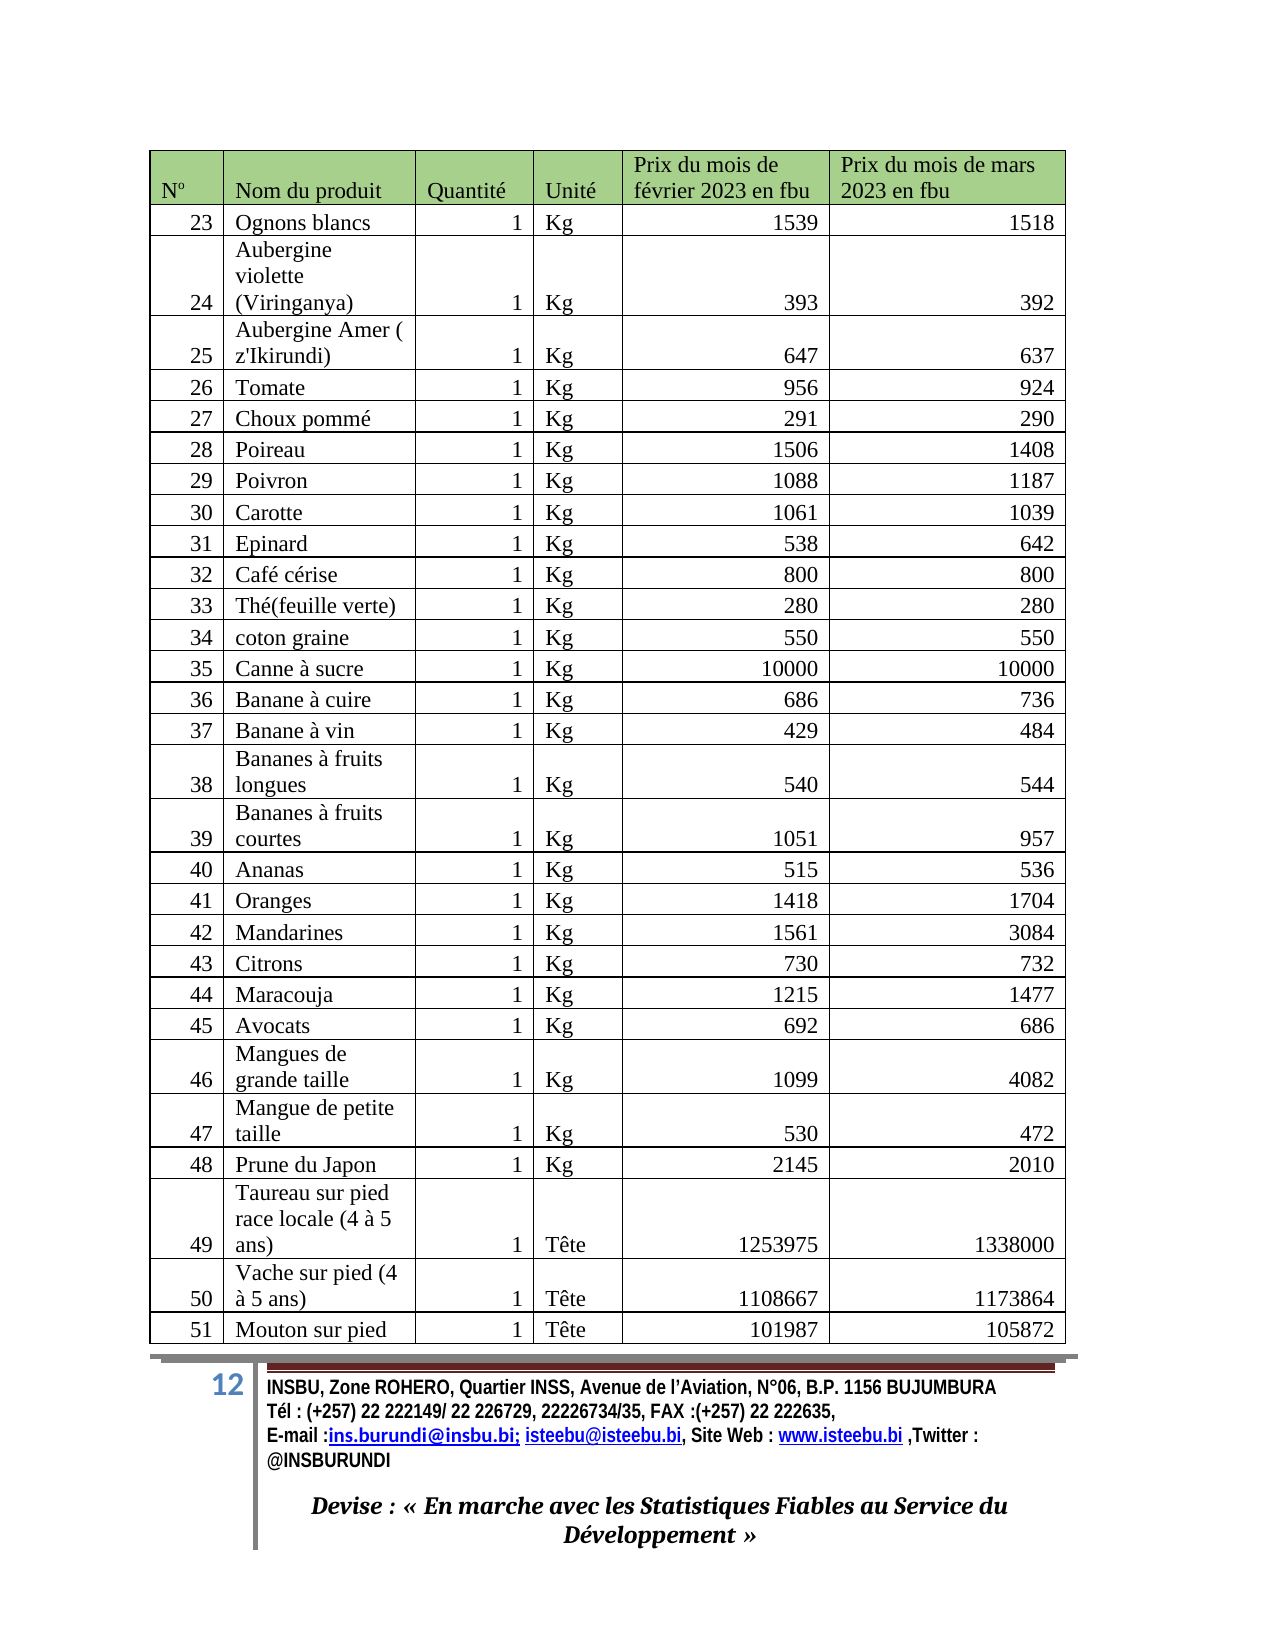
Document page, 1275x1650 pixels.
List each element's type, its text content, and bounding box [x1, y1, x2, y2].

table_cell Avocats [224, 1009, 415, 1039]
table_cell 1039 [830, 495, 1065, 525]
table_cell 30 [151, 495, 223, 525]
table_cell 1099 [623, 1040, 829, 1093]
table_cell 429 [623, 714, 829, 744]
table_cell 1 [416, 205, 533, 235]
table_cell 105872 [830, 1313, 1065, 1343]
table_cell Kg [534, 1009, 622, 1039]
table_cell Bananes à fruits longues [224, 745, 415, 798]
table_cell Banane à vin [224, 714, 415, 744]
table_cell 1 [416, 714, 533, 744]
table_cell Mouton sur pied (3 à 5 ans) [224, 1313, 415, 1343]
table_cell 1 [416, 884, 533, 914]
table_cell Kg [534, 884, 622, 914]
table_cell 25 [151, 316, 223, 369]
table_cell 44 [151, 978, 223, 1008]
table_cell Poireau [224, 433, 415, 463]
table_cell Kg [534, 236, 622, 315]
table_cell 1338000 [830, 1179, 1065, 1258]
table_cell Ognons blancs [224, 205, 415, 235]
table_cell 957 [830, 799, 1065, 851]
table_cell 686 [623, 683, 829, 713]
table_cell Kg [534, 620, 622, 650]
table_cell 1 [416, 1259, 533, 1311]
table_cell 42 [151, 915, 223, 945]
table_cell 730 [623, 946, 829, 976]
table_cell Citrons [224, 946, 415, 976]
table_cell Maracouja [224, 978, 415, 1008]
table_cell 1506 [623, 433, 829, 463]
table_cell 1704 [830, 884, 1065, 914]
table_cell Prune du Japon [224, 1148, 415, 1178]
table_cell 530 [623, 1094, 829, 1146]
table_cell 1518 [830, 205, 1065, 235]
table_cell 956 [623, 370, 829, 400]
table_cell 33 [151, 589, 223, 619]
table_cell 1 [416, 651, 533, 681]
table_cell 800 [830, 558, 1065, 588]
table_cell Choux pommé [224, 401, 415, 431]
table_cell 27 [151, 401, 223, 431]
table_cell 50 [151, 1259, 223, 1311]
table_cell Kg [534, 464, 622, 494]
table_cell Tête [534, 1259, 622, 1311]
table_cell Kg [534, 799, 622, 851]
table_cell coton graine [224, 620, 415, 650]
table_cell 736 [830, 683, 1065, 713]
table_cell 41 [151, 884, 223, 914]
table_cell Kg [534, 495, 622, 525]
table_cell Epinard [224, 526, 415, 556]
table_cell Café cérise [224, 558, 415, 588]
table_cell 1 [416, 745, 533, 798]
table_cell Kg [534, 589, 622, 619]
table_cell 1088 [623, 464, 829, 494]
table_cell 472 [830, 1094, 1065, 1146]
table_cell 1 [416, 915, 533, 945]
table_cell 515 [623, 853, 829, 883]
table_cell 1051 [623, 799, 829, 851]
table_cell Kg [534, 714, 622, 744]
table_cell Kg [534, 1148, 622, 1178]
table_cell Kg [534, 316, 622, 369]
table_cell 1173864 [830, 1259, 1065, 1311]
table_cell 36 [151, 683, 223, 713]
table_cell 1 [416, 495, 533, 525]
table_cell 1477 [830, 978, 1065, 1008]
table_cell 1 [416, 558, 533, 588]
table_cell 43 [151, 946, 223, 976]
table_cell 1215 [623, 978, 829, 1008]
table_cell Kg [534, 915, 622, 945]
table_cell Tomate [224, 370, 415, 400]
table_cell 1 [416, 683, 533, 713]
table_cell Taureau sur pied race locale (4 à 5 ans) [224, 1179, 415, 1258]
table_cell Kg [534, 853, 622, 883]
table_cell 642 [830, 526, 1065, 556]
table_cell Tête [534, 1179, 622, 1258]
table_cell 290 [830, 401, 1065, 431]
table_cell 1 [416, 1094, 533, 1146]
table_cell 291 [623, 401, 829, 431]
table_cell 1 [416, 236, 533, 315]
table_cell Kg [534, 558, 622, 588]
table_cell 1561 [623, 915, 829, 945]
table_cell 31 [151, 526, 223, 556]
table_header Quantité [416, 151, 533, 204]
table_cell 2010 [830, 1148, 1065, 1178]
table_cell Tête [534, 1313, 622, 1343]
table_cell Kg [534, 745, 622, 798]
table_cell 544 [830, 745, 1065, 798]
table_cell 732 [830, 946, 1065, 976]
table_cell 47 [151, 1094, 223, 1146]
table_cell 924 [830, 370, 1065, 400]
table_cell 280 [623, 589, 829, 619]
table_cell 1 [416, 978, 533, 1008]
table_cell 28 [151, 433, 223, 463]
table_cell 26 [151, 370, 223, 400]
table_cell 101987 [623, 1313, 829, 1343]
table_cell 392 [830, 236, 1065, 315]
table_cell Thé(feuille verte) [224, 589, 415, 619]
table_cell Kg [534, 1094, 622, 1146]
table_cell Kg [534, 946, 622, 976]
table_cell 1 [416, 589, 533, 619]
table_header Prix du mois de février 2023 en fbu [623, 151, 829, 204]
table_cell 1418 [623, 884, 829, 914]
table_cell 46 [151, 1040, 223, 1093]
table_cell Kg [534, 401, 622, 431]
table_cell 1 [416, 370, 533, 400]
table_cell 1 [416, 526, 533, 556]
table_cell 536 [830, 853, 1065, 883]
table_cell 48 [151, 1148, 223, 1178]
table_cell 692 [623, 1009, 829, 1039]
table_header No [151, 151, 223, 204]
table_cell Kg [534, 978, 622, 1008]
table_cell 1 [416, 464, 533, 494]
table_cell 686 [830, 1009, 1065, 1039]
table_cell Oranges [224, 884, 415, 914]
table_cell 49 [151, 1179, 223, 1258]
table_cell 1 [416, 316, 533, 369]
table_cell 51 [151, 1313, 223, 1343]
table_header Prix du mois de mars 2023 en fbu [830, 151, 1065, 204]
table_cell Kg [534, 526, 622, 556]
table_cell Aubergine violette (Viringanya) [224, 236, 415, 315]
table_cell Kg [534, 1040, 622, 1093]
table_header Unité [534, 151, 622, 204]
table_cell 540 [623, 745, 829, 798]
table_cell Mandarines [224, 915, 415, 945]
table_cell 23 [151, 205, 223, 235]
table_cell Poivron [224, 464, 415, 494]
table_cell 1108667 [623, 1259, 829, 1311]
table_cell 10000 [830, 651, 1065, 681]
table_cell 37 [151, 714, 223, 744]
table_cell Ananas [224, 853, 415, 883]
table_cell 1 [416, 1148, 533, 1178]
table_cell 24 [151, 236, 223, 315]
table_cell 1253975 [623, 1179, 829, 1258]
table_cell 1187 [830, 464, 1065, 494]
table_cell 32 [151, 558, 223, 588]
table_cell 1 [416, 1009, 533, 1039]
table_cell Kg [534, 433, 622, 463]
table_cell 40 [151, 853, 223, 883]
table_cell Kg [534, 683, 622, 713]
table_cell Canne à sucre [224, 651, 415, 681]
table_cell Kg [534, 370, 622, 400]
table_cell 2145 [623, 1148, 829, 1178]
table_cell 3084 [830, 915, 1065, 945]
table_cell Mangue de petite taille [224, 1094, 415, 1146]
table_cell 393 [623, 236, 829, 315]
table_cell 1 [416, 946, 533, 976]
table_cell 484 [830, 714, 1065, 744]
table_cell Carotte [224, 495, 415, 525]
table_cell 1 [416, 1179, 533, 1258]
table_cell 1 [416, 401, 533, 431]
table_cell 800 [623, 558, 829, 588]
table_cell 29 [151, 464, 223, 494]
table_cell 538 [623, 526, 829, 556]
table_cell 1061 [623, 495, 829, 525]
table_cell 1539 [623, 205, 829, 235]
table_cell 1 [416, 1313, 533, 1343]
table_cell 637 [830, 316, 1065, 369]
table_cell 38 [151, 745, 223, 798]
table_cell Aubergine Amer ( z'Ikirundi) [224, 316, 415, 369]
table_cell 4082 [830, 1040, 1065, 1093]
table_cell Kg [534, 205, 622, 235]
table_cell 39 [151, 799, 223, 851]
table_cell 1 [416, 1040, 533, 1093]
table_cell Banane à cuire [224, 683, 415, 713]
table_cell 280 [830, 589, 1065, 619]
table_cell 1 [416, 853, 533, 883]
table_header Nom du produit [224, 151, 415, 204]
table_cell Vache sur pied (4 à 5 ans) [224, 1259, 415, 1311]
table_cell 45 [151, 1009, 223, 1039]
table_cell 1408 [830, 433, 1065, 463]
table_cell 1 [416, 799, 533, 851]
table_cell 550 [623, 620, 829, 650]
table_cell 1 [416, 433, 533, 463]
table_cell 1 [416, 620, 533, 650]
table_cell 35 [151, 651, 223, 681]
table_cell Mangues de grande taille [224, 1040, 415, 1093]
table_cell Bananes à fruits courtes [224, 799, 415, 851]
table_cell 550 [830, 620, 1065, 650]
table_cell 10000 [623, 651, 829, 681]
table_cell 34 [151, 620, 223, 650]
table_cell Kg [534, 651, 622, 681]
table_cell 647 [623, 316, 829, 369]
